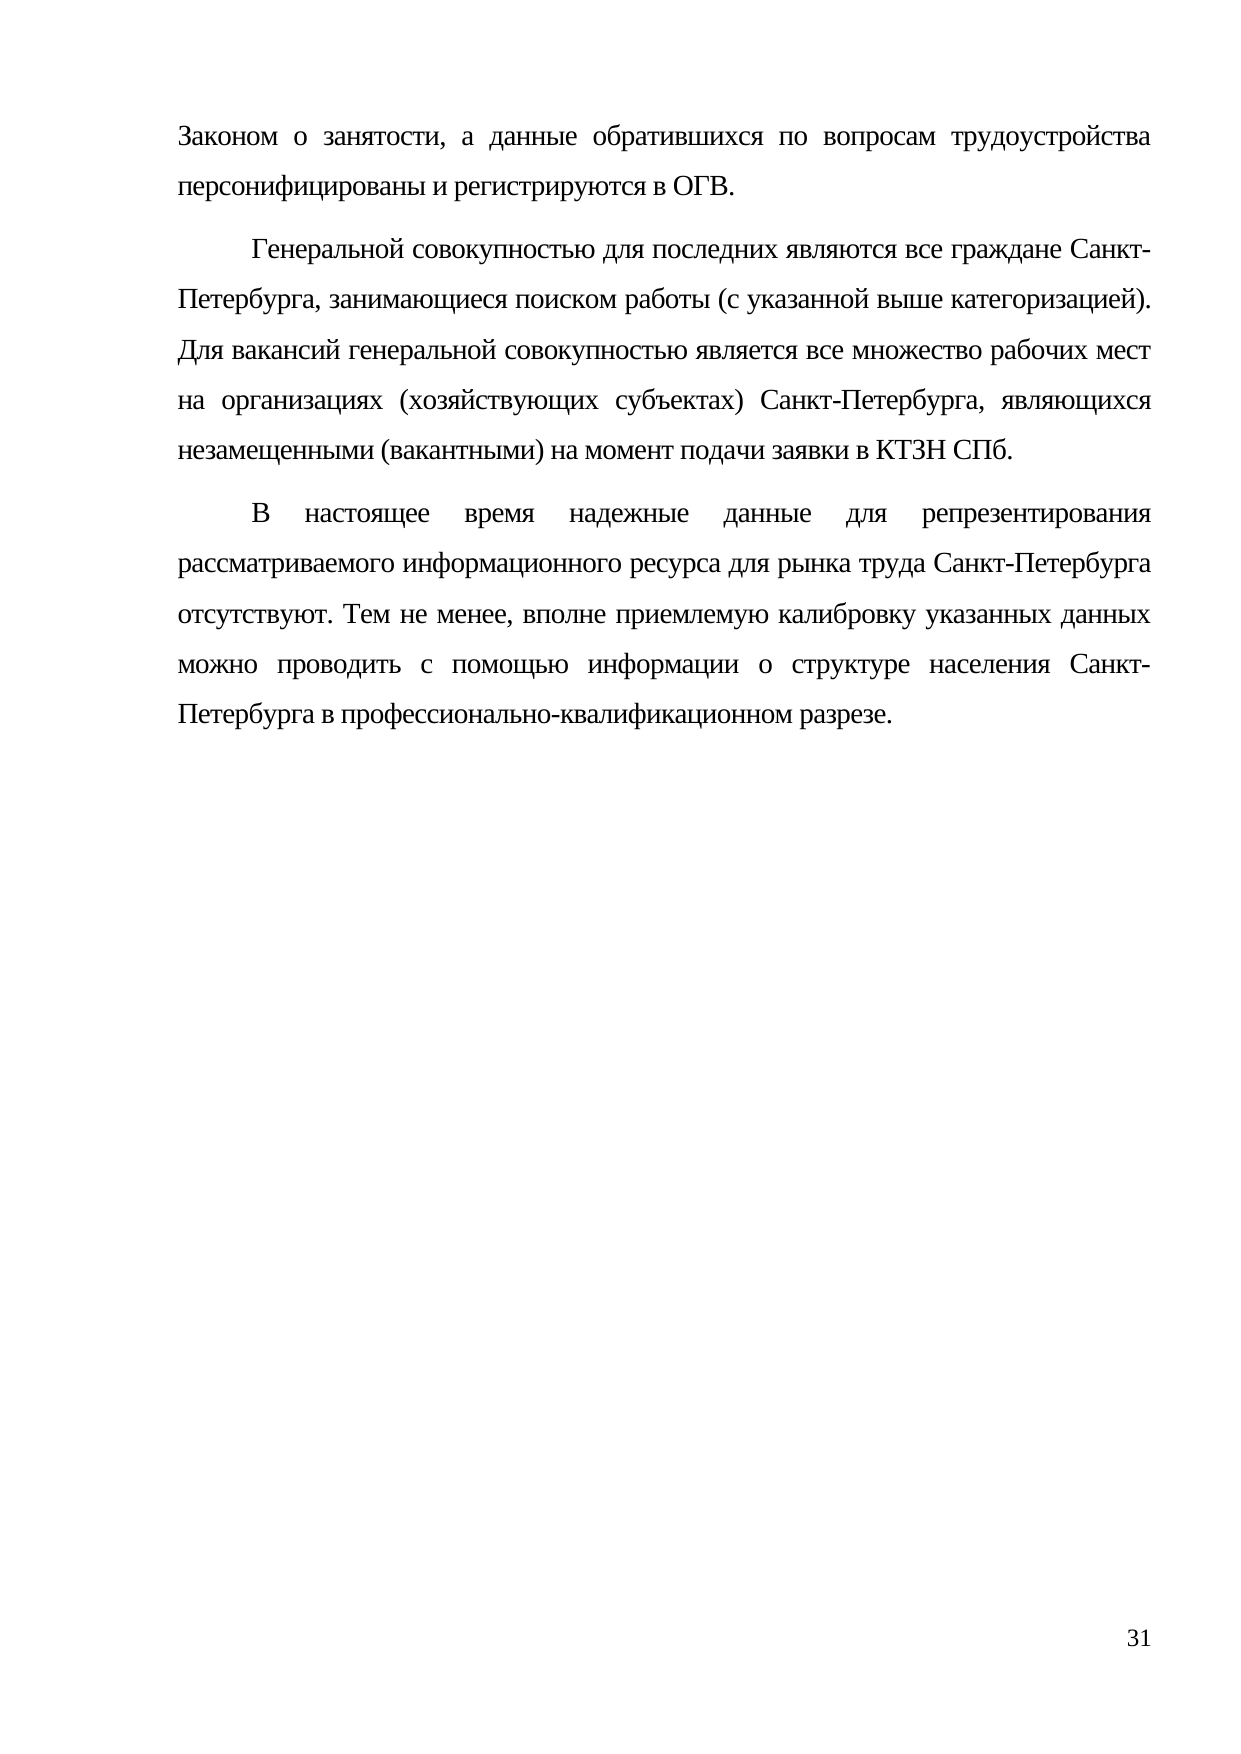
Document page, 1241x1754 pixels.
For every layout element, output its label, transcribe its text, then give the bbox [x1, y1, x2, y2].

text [177, 118, 1152, 202]
text В настоящее время надежные данные для репрезентирования рассматриваемого информационного ресурса для рынка труда Санкт-Петербурга отсутствуют. Тем не менее, вполне приемлемую калибровку указанных данных можно проводить с помощью информации о структуре населения Санкт-Петербурга в профессионально-квалификационном разрезе. [177, 495, 1152, 730]
text Генеральной совокупностью для последних являются все граждане Санкт-Петербурга, занимающиеся поиском работы (с указанной выше категоризацией). Для вакансий генеральной совокупностью является все множество рабочих мест на организациях (хозяйствующих субъектах) Санкт-Петербурга, являющихся незамещенными (вакантными) на момент подачи заявки в КТЗН СПб. [177, 231, 1152, 466]
